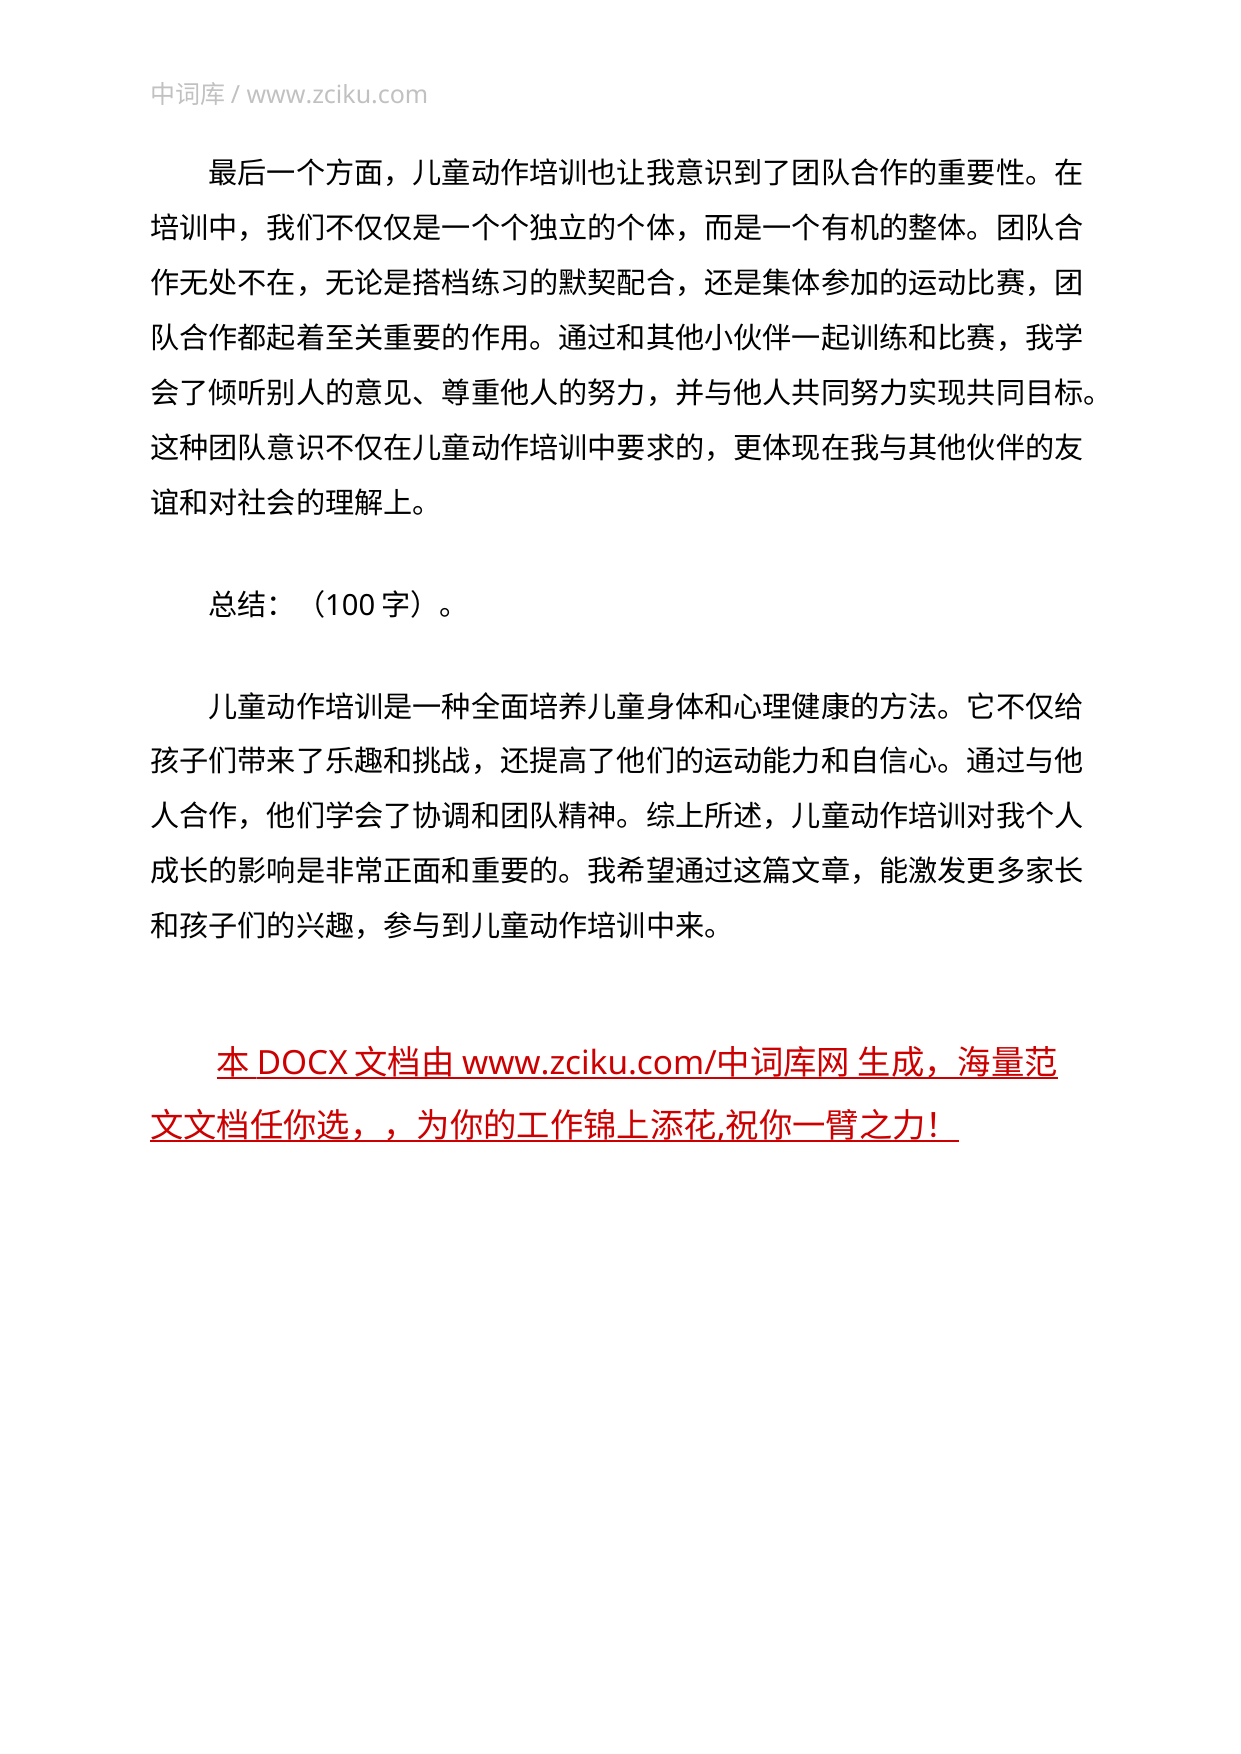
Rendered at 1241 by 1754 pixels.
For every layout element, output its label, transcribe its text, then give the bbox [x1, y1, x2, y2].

text 儿童动作培训是一种全面培养儿童身体和心理健康的方法。它不仅给孩子们带来了乐趣和挑战，还提高了他们的运动能力和自信心。通过与他人合作，他们学会了协调和团队精神。综上所述，儿童动作培训对我个人成长的影响是非常正面和重要的。我希望通过这篇文章，能激发更多家长和孩子们的兴趣，参与到儿童动作培训中来。 [150, 683, 1090, 945]
text 总结：（100字）。 [150, 581, 1090, 623]
text 最后一个方面，儿童动作培训也让我意识到了团队合作的重要性。在培训中，我们不仅仅是一个个独立的个体，而是一个有机的整体。团队合作无处不在，无论是搭档练习的默契配合，还是集体参加的运动比赛，团队合作都起着至关重要的作用。通过和其他小伙伴一起训练和比赛，我学会了倾听别人的意见、尊重他人的努力，并与他人共同努力实现共同目标。这种团队意识不仅在儿童动作培训中要求的，更体现在我与其他伙伴的友谊和对社会的理解上。 [150, 150, 1090, 522]
text 本DOCX文档由 www.zciku.com/中词库网 生成，海量范文文档任你选，，为你的工作锦上添花,祝你一臂之力！ [150, 1036, 1090, 1147]
